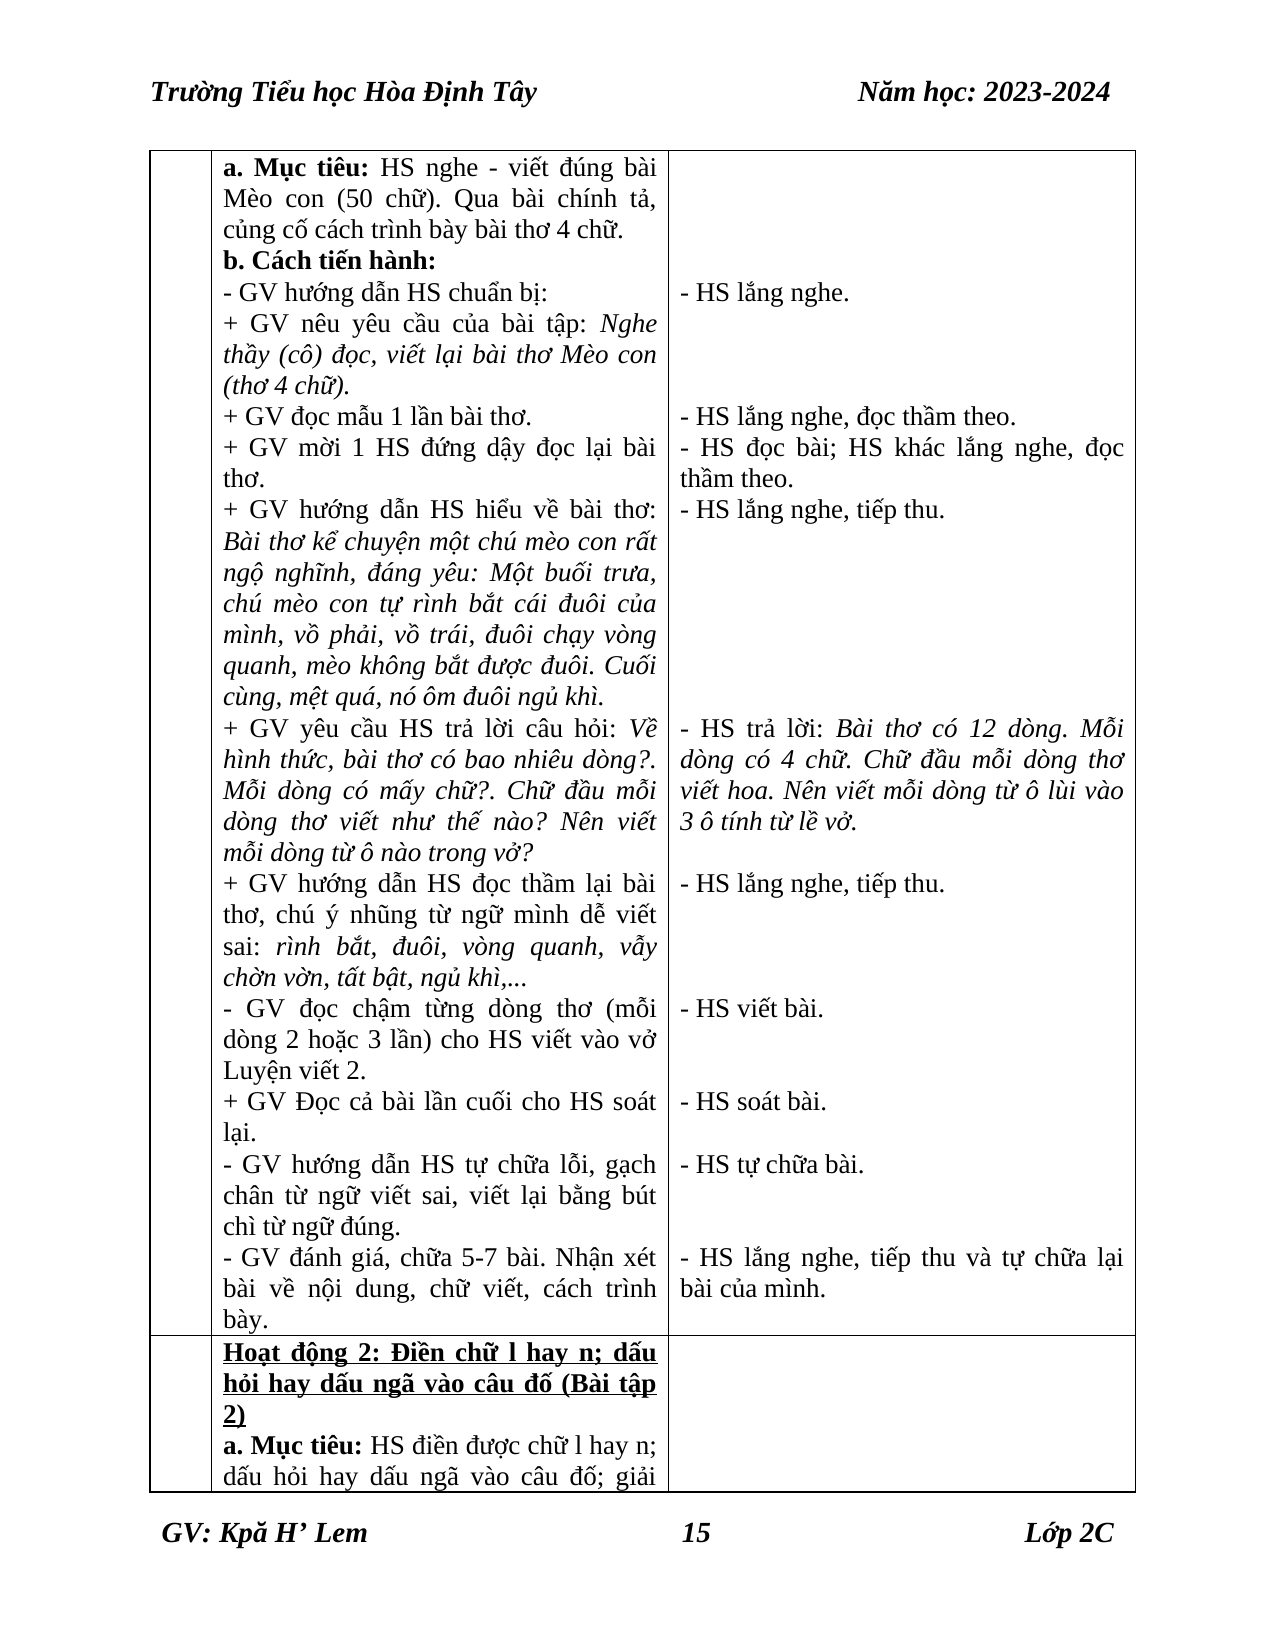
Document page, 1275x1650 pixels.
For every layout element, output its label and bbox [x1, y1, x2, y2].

table_cell [151, 1336, 211, 1491]
table_cell [669, 1336, 1135, 1491]
table_cell [212, 151, 668, 1334]
table_cell [151, 151, 211, 1334]
table_cell [212, 1336, 668, 1491]
table_cell [669, 151, 1135, 1334]
